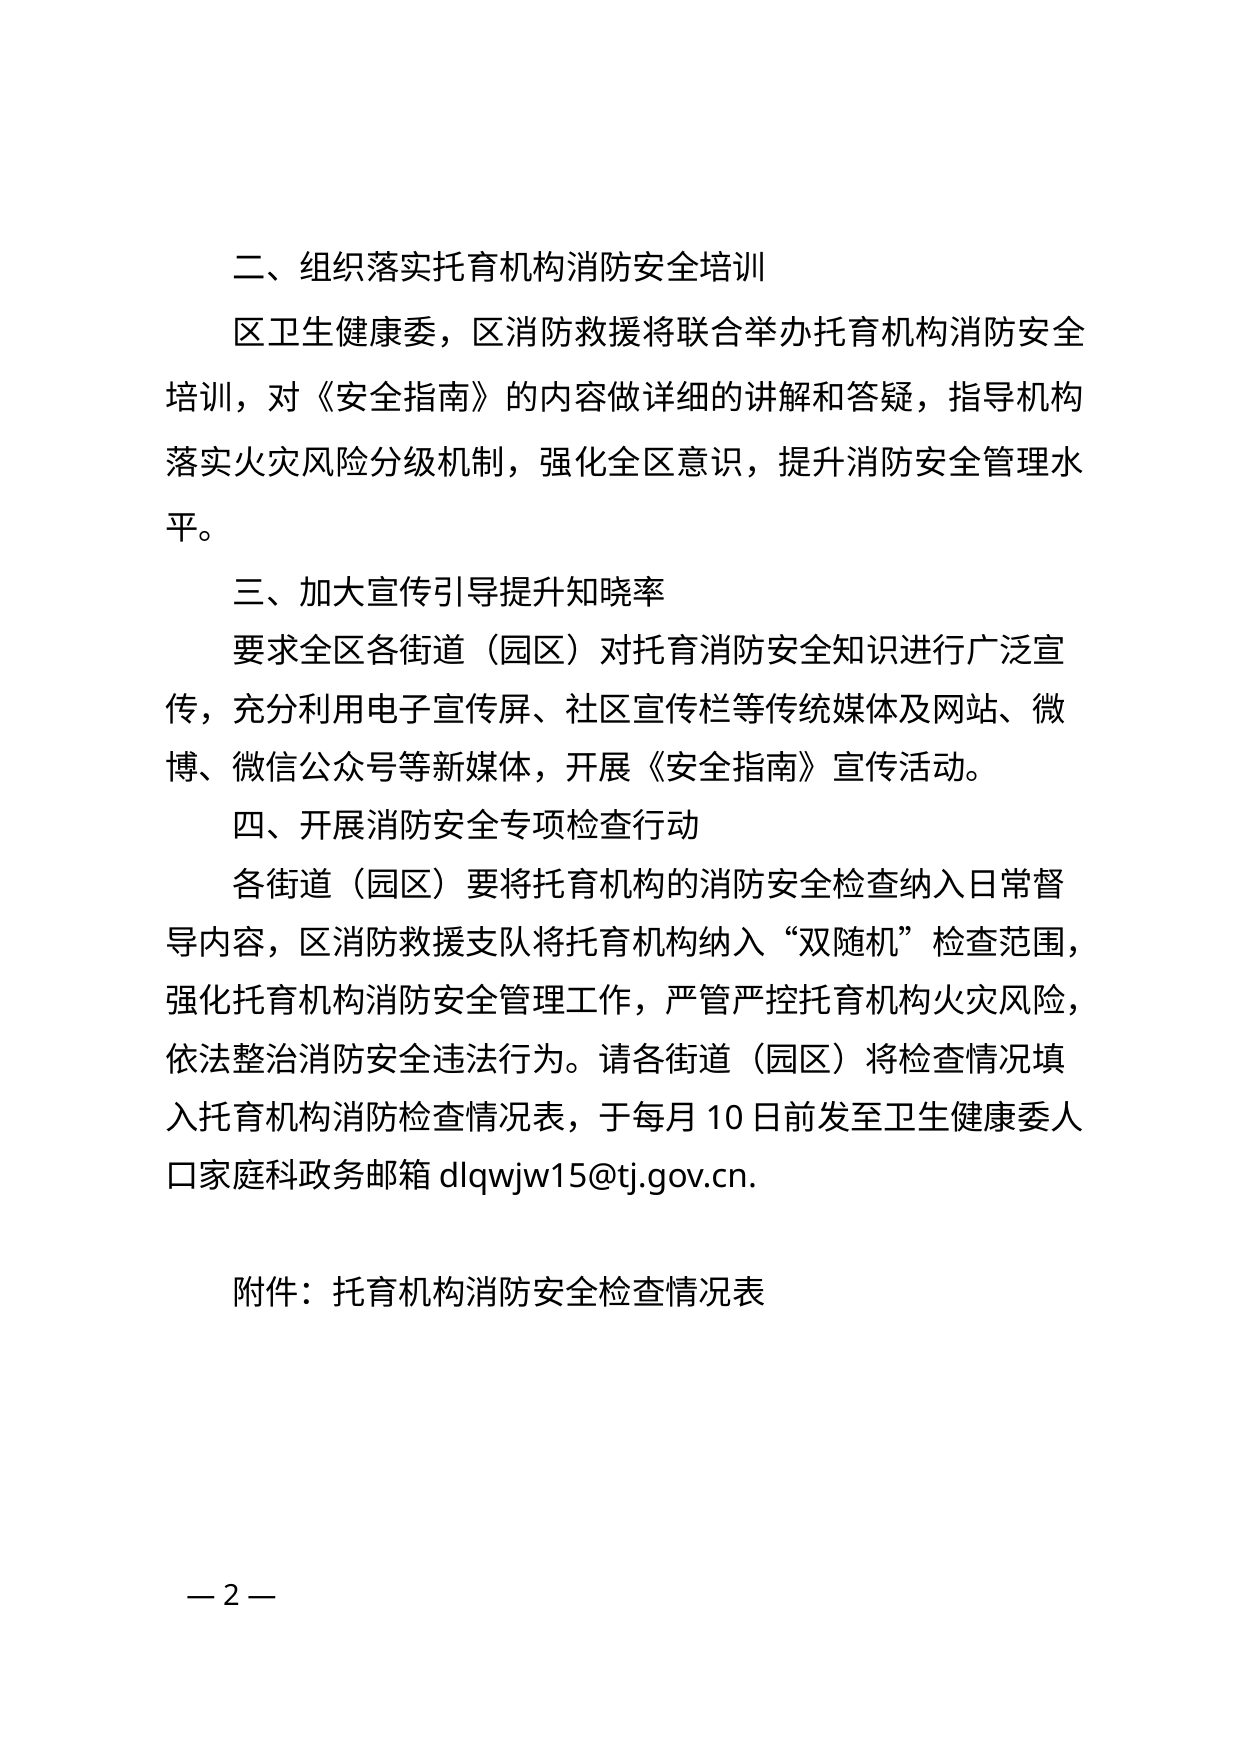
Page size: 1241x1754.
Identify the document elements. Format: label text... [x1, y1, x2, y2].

text 四、开展消防安全专项检查行动 [165, 791, 1087, 849]
text 二、组织落实托育机构消防安全培训 [165, 233, 1087, 298]
text 各街道（园区）要将托育机构的消防安全检查纳入日常督导内容，区消防救援支队将托育机构纳入“双随机”检查范围，强化托育机构消防安全管理工作，严管严控托育机构火灾风险，依法整治消防安全违法行为。请各街道（园区）将检查情况填入托育机构消防检查情况表，于每月10日前发至卫生健康委人口家庭科政务邮箱dlqwjw15@tj.gov.cn. [165, 849, 1087, 1199]
text 三、加大宣传引导提升知晓率 [165, 558, 1087, 616]
text 附件：托育机构消防安全检查情况表 [165, 1258, 1087, 1323]
text 区卫生健康委，区消防救援将联合举办托育机构消防安全培训，对《安全指南》的内容做详细的讲解和答疑，指导机构落实火灾风险分级机制，强化全区意识，提升消防安全管理水平。 [165, 298, 1087, 558]
text 要求全区各街道（园区）对托育消防安全知识进行广泛宣传，充分利用电子宣传屏、社区宣传栏等传统媒体及网站、微博、微信公众号等新媒体，开展《安全指南》宣传活动。 [165, 616, 1087, 791]
